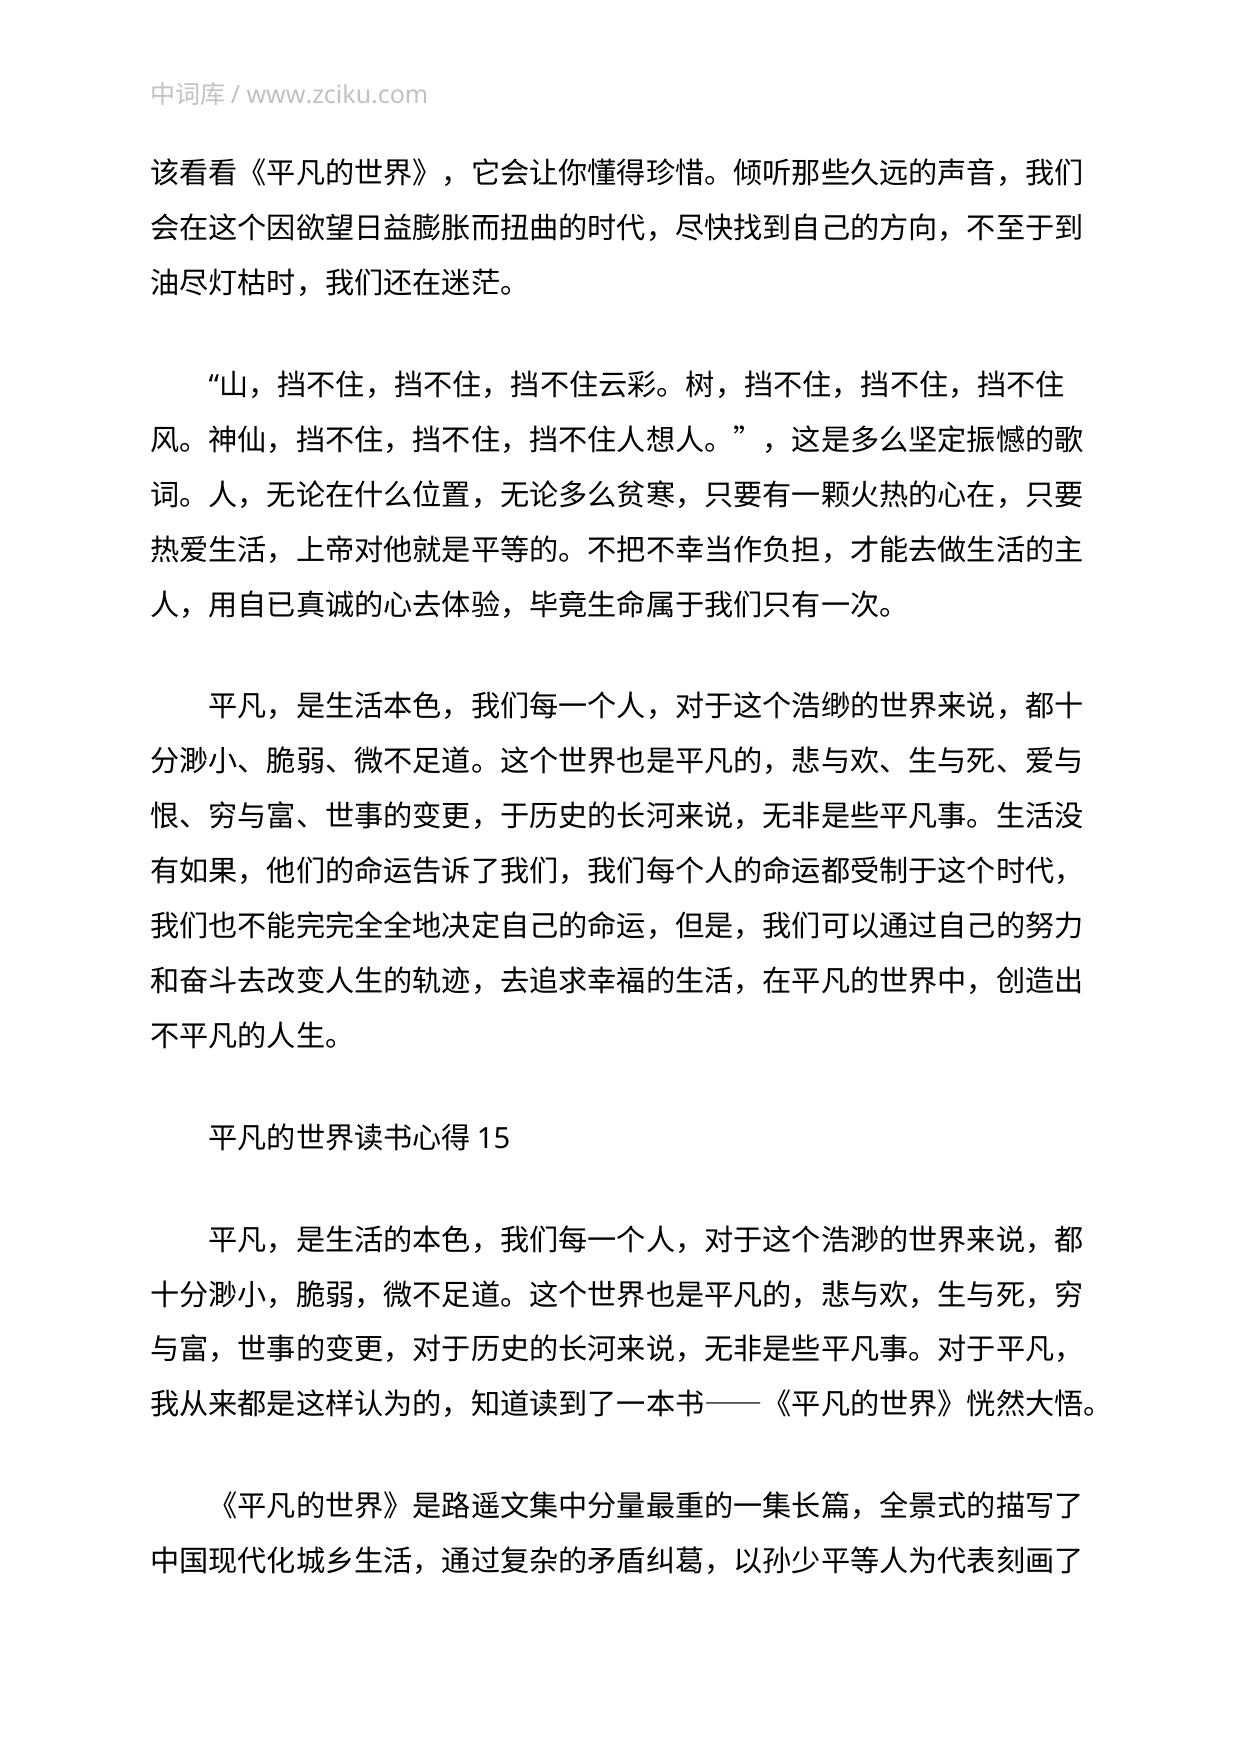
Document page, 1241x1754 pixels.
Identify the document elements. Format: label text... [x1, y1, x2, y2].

text 平凡的世界读书心得15 [150, 1114, 1090, 1157]
text “山，挡不住，挡不住，挡不住云彩。树，挡不住，挡不住，挡不住风。神仙，挡不住，挡不住，挡不住人想人。”，这是多么坚定振憾的歌词。人，无论在什么位置，无论多么贫寒，只要有一颗火热的心在，只要热爱生活，上帝对他就是平等的。不把不幸当作负担，才能去做生活的主人，用自已真诚的心去体验，毕竟生命属于我们只有一次。 [150, 362, 1090, 623]
text 平凡，是生活的本色，我们每一个人，对于这个浩渺的世界来说，都十分渺小，脆弱，微不足道。这个世界也是平凡的，悲与欢，生与死，穷与富，世事的变更，对于历史的长河来说，无非是些平凡事。对于平凡，我从来都是这样认为的，知道读到了一本书——《平凡的世界》恍然大悟。 [150, 1216, 1090, 1423]
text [150, 150, 1090, 302]
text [150, 1483, 1090, 1580]
text 平凡，是生活本色，我们每一个人，对于这个浩缈的世界来说，都十分渺小、脆弱、微不足道。这个世界也是平凡的，悲与欢、生与死、爱与恨、穷与富、世事的变更，于历史的长河来说，无非是些平凡事。生活没有如果，他们的命运告诉了我们，我们每个人的命运都受制于这个时代，我们也不能完完全全地决定自己的命运，但是，我们可以通过自己的努力和奋斗去改变人生的轨迹，去追求幸福的生活，在平凡的世界中，创造出不平凡的人生。 [150, 683, 1090, 1055]
